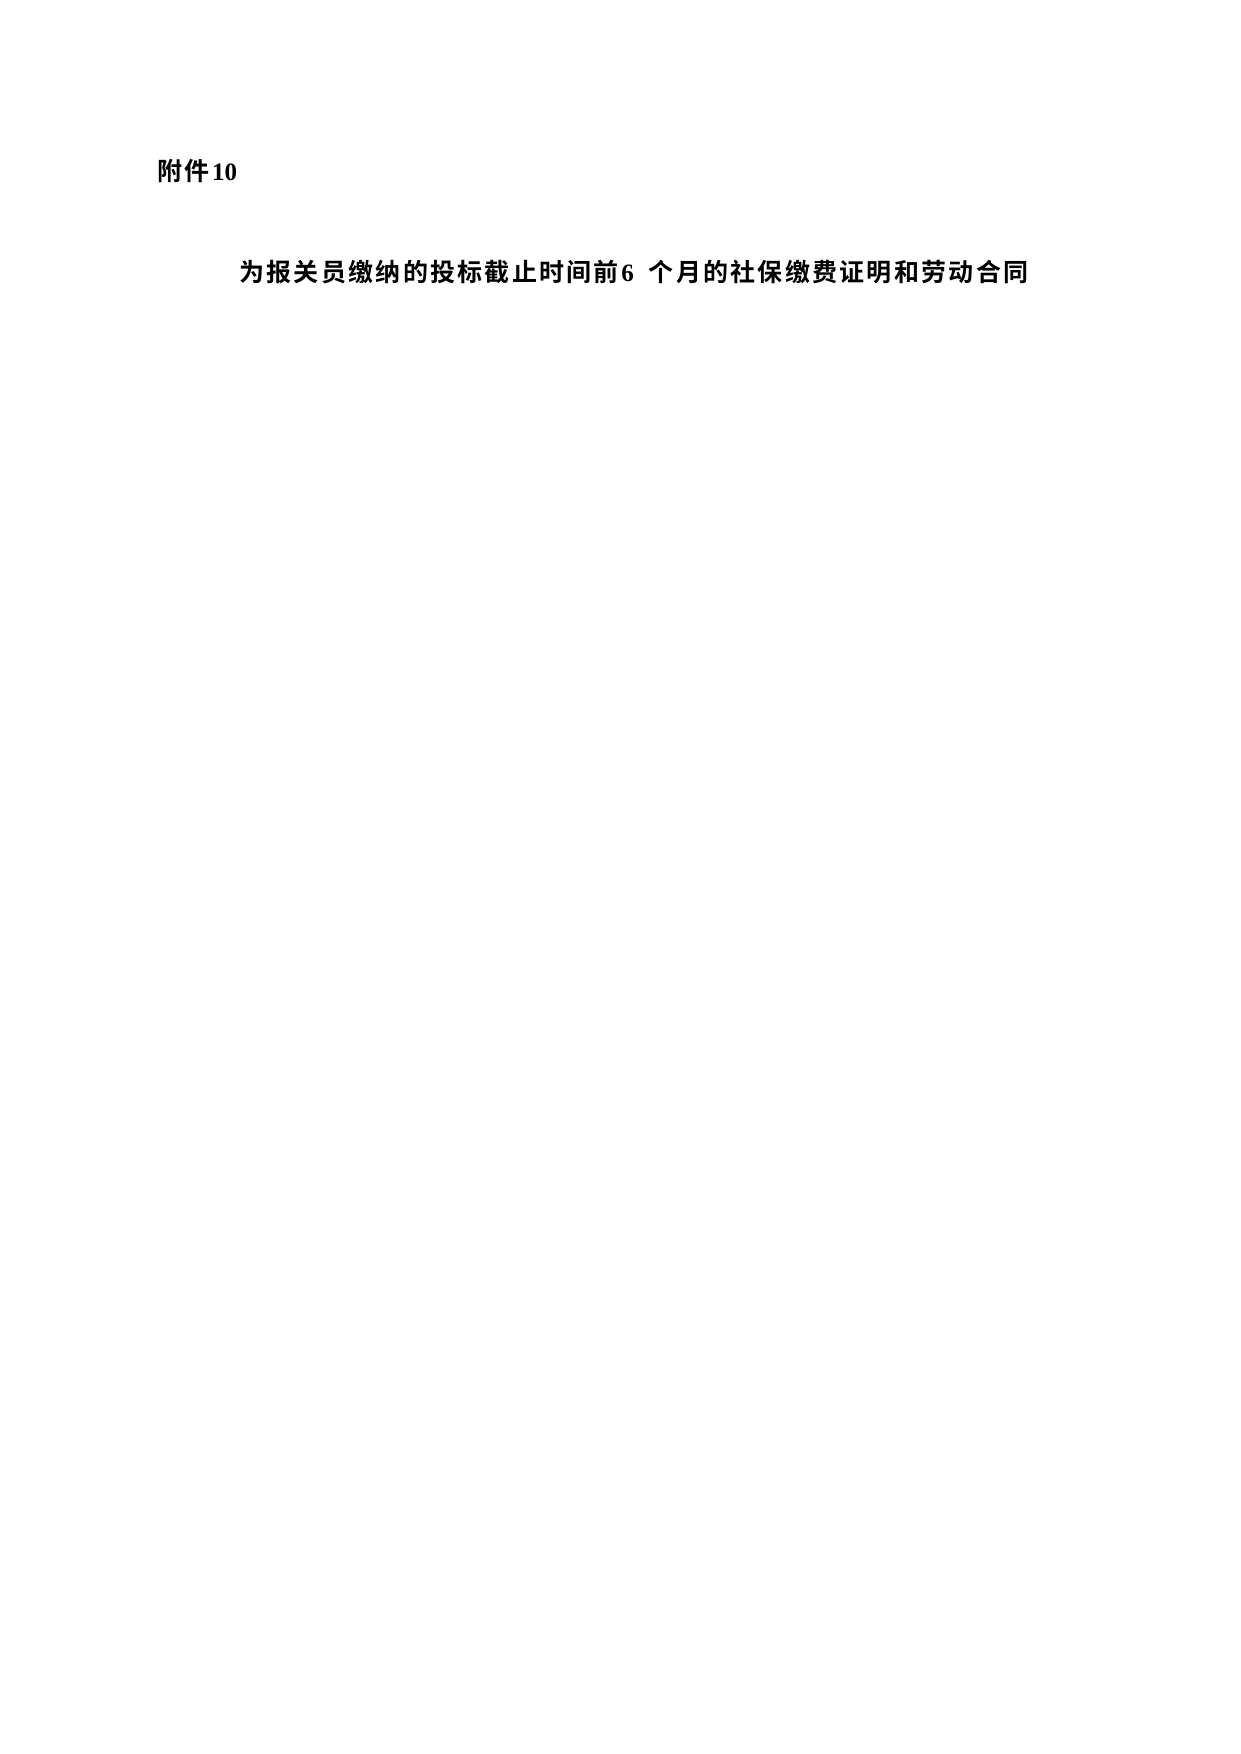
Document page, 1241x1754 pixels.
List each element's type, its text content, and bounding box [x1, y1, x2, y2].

text 附件10 [157, 149, 1112, 191]
text 为报关员缴纳的投标截止时间前6个月的社保缴费证明和劳动合同 [157, 250, 1112, 291]
